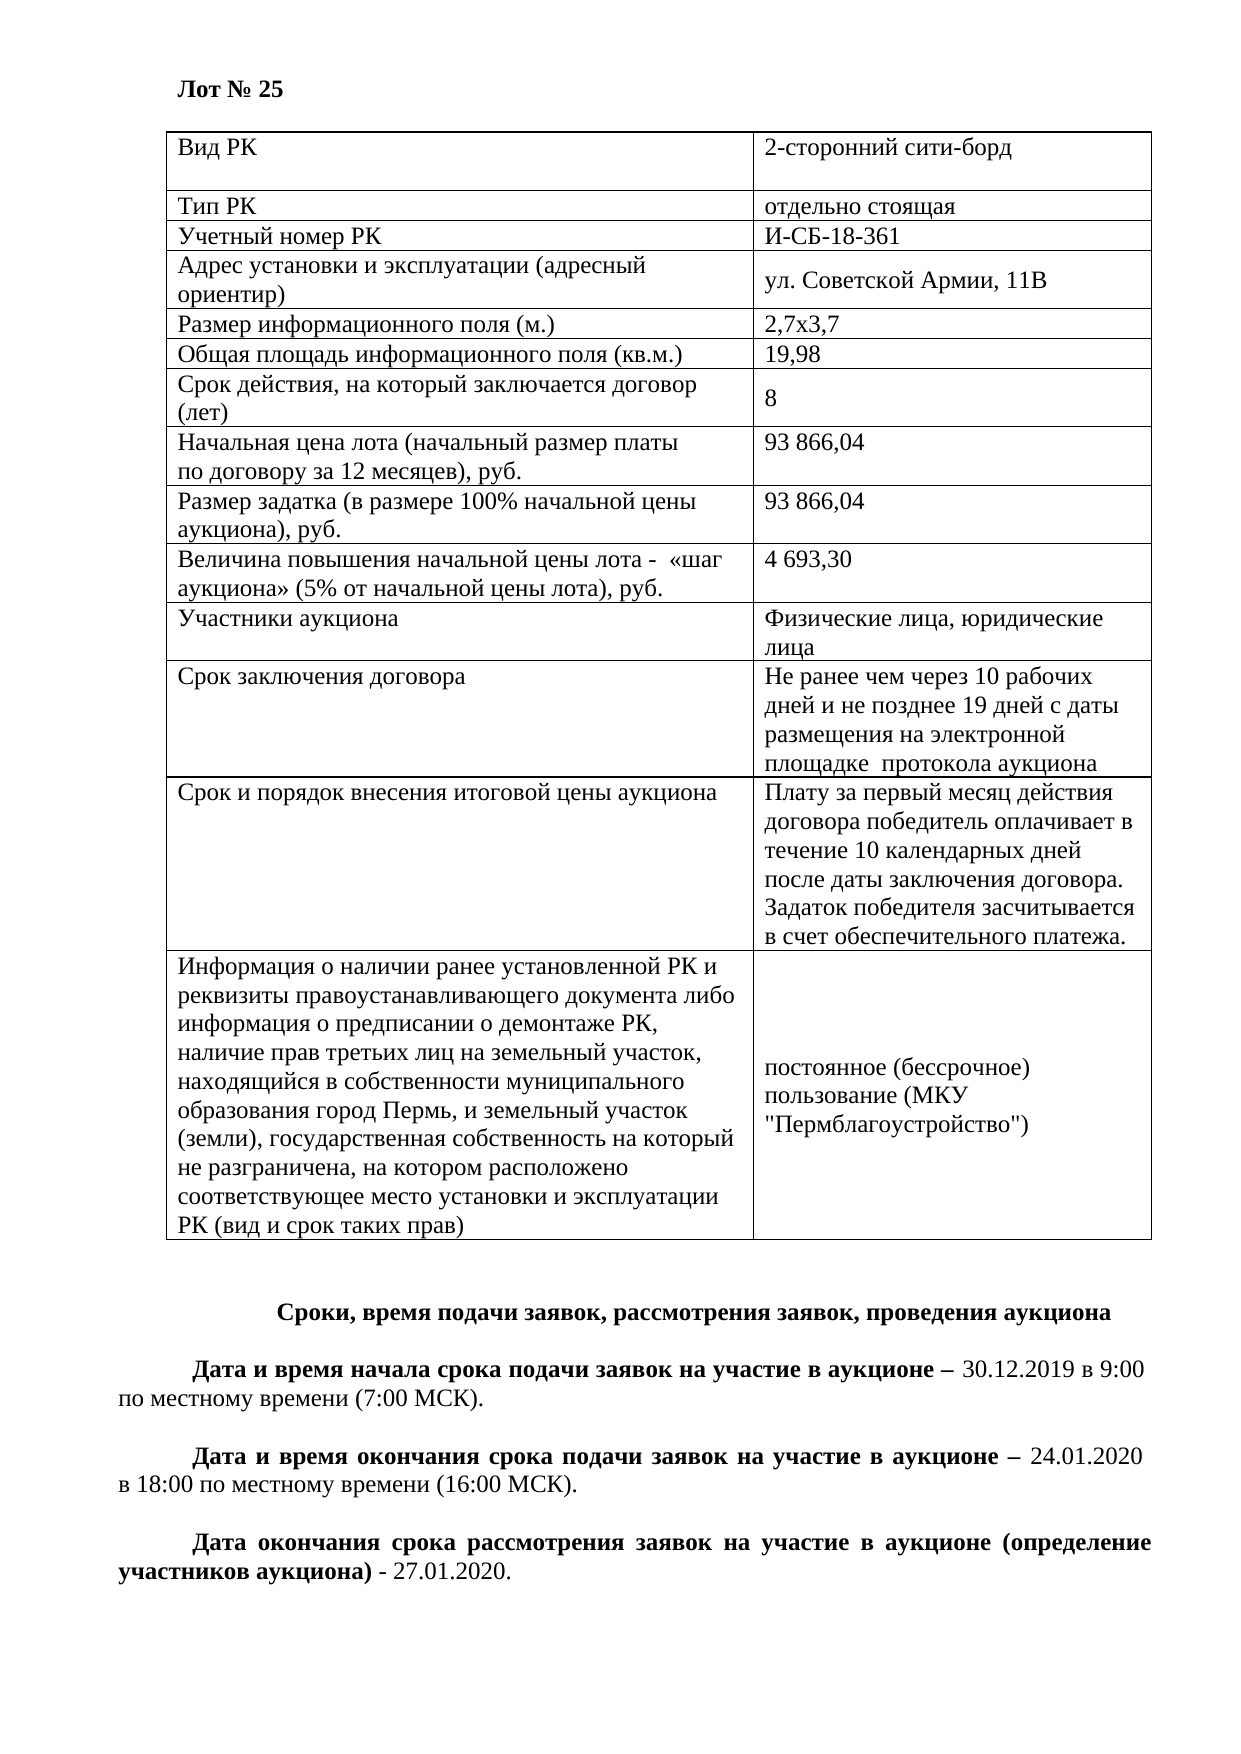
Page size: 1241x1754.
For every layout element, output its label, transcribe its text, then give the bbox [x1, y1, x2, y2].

table_cell Не ранее чем через 10 рабочих дней и не позднее 19 дней с даты размещения на электронной площадке протокола аукциона [754, 661, 1151, 776]
table_cell Адрес установки и эксплуатации (адресный ориентир) [167, 251, 753, 308]
table_cell Учетный номер РК [167, 221, 753, 249]
text Лот № 25 [177, 74, 1152, 103]
table_header 2-сторонний сити-борд [754, 133, 1151, 190]
table_cell ул. Советской Армии, 11В [754, 251, 1151, 308]
table_cell Размер информационного поля (м.) [167, 309, 753, 338]
table_cell 8 [754, 369, 1151, 426]
table_cell Тип РК [167, 191, 753, 220]
table_cell постоянное (бессрочное) пользование (МКУ "Пермблагоустройство") [754, 951, 1151, 1238]
table_cell Информация о наличии ранее установленной РК и реквизиты правоустанавливающего документа либо информация о предписании о демонтаже РК, наличие прав третьих лиц на земельный участок, находящийся в собственности муниципального образования город Пермь, и земельный участок (земли), государственная собственность на который не разграничена, на котором расположено соответствующее место установки и эксплуатации РК (вид и срок таких прав) [167, 951, 753, 1238]
table_cell 19,98 [754, 339, 1151, 368]
text Дата и время начала срока подачи заявок на участие в аукционе – 30.12.2019 в 9:00 по местному времени (7:00 МСК). [118, 1354, 1152, 1412]
table_cell 93 866,04 [754, 427, 1151, 485]
table_header Вид РК [167, 133, 753, 190]
table_cell Плату за первый месяц действия договора победитель оплачивает в течение 10 календарных дней после даты заключения договора. Задаток победителя засчитывается в счет обеспечительного платежа. [754, 778, 1151, 950]
table_cell 4 693,30 [754, 544, 1151, 602]
text Дата и время окончания срока подачи заявок на участие в аукционе – 24.01.2020 в 18:00 по местному времени (16:00 МСК). [118, 1441, 1152, 1498]
table_cell 2,7х3,7 [754, 309, 1151, 338]
text Сроки, время подачи заявок, рассмотрения заявок, проведения аукциона [236, 1297, 1152, 1326]
table_cell отдельно стоящая [754, 191, 1151, 220]
table_cell Размер задатка (в размере 100% начальной цены аукциона), руб. [167, 486, 753, 543]
table_cell Срок заключения договора [167, 661, 753, 776]
table_cell 93 866,04 [754, 486, 1151, 543]
table_cell Начальная цена лота (начальный размер платы по договору за 12 месяцев), руб. [167, 427, 753, 485]
table_cell Общая площадь информационного поля (кв.м.) [167, 339, 753, 368]
table_cell Срок и порядок внесения итоговой цены аукциона [167, 778, 753, 950]
table_cell И-СБ-18-361 [754, 221, 1151, 249]
table_cell Физические лица, юридические лица [754, 603, 1151, 660]
table_cell Срок действия, на который заключается договор (лет) [167, 369, 753, 426]
table_cell Участники аукциона [167, 603, 753, 660]
table_cell Величина повышения начальной цены лота - «шаг аукциона» (5% от начальной цены лота), руб. [167, 544, 753, 602]
text Дата окончания срока рассмотрения заявок на участие в аукционе (определение участников аукциона) - 27.01.2020. [118, 1527, 1152, 1584]
